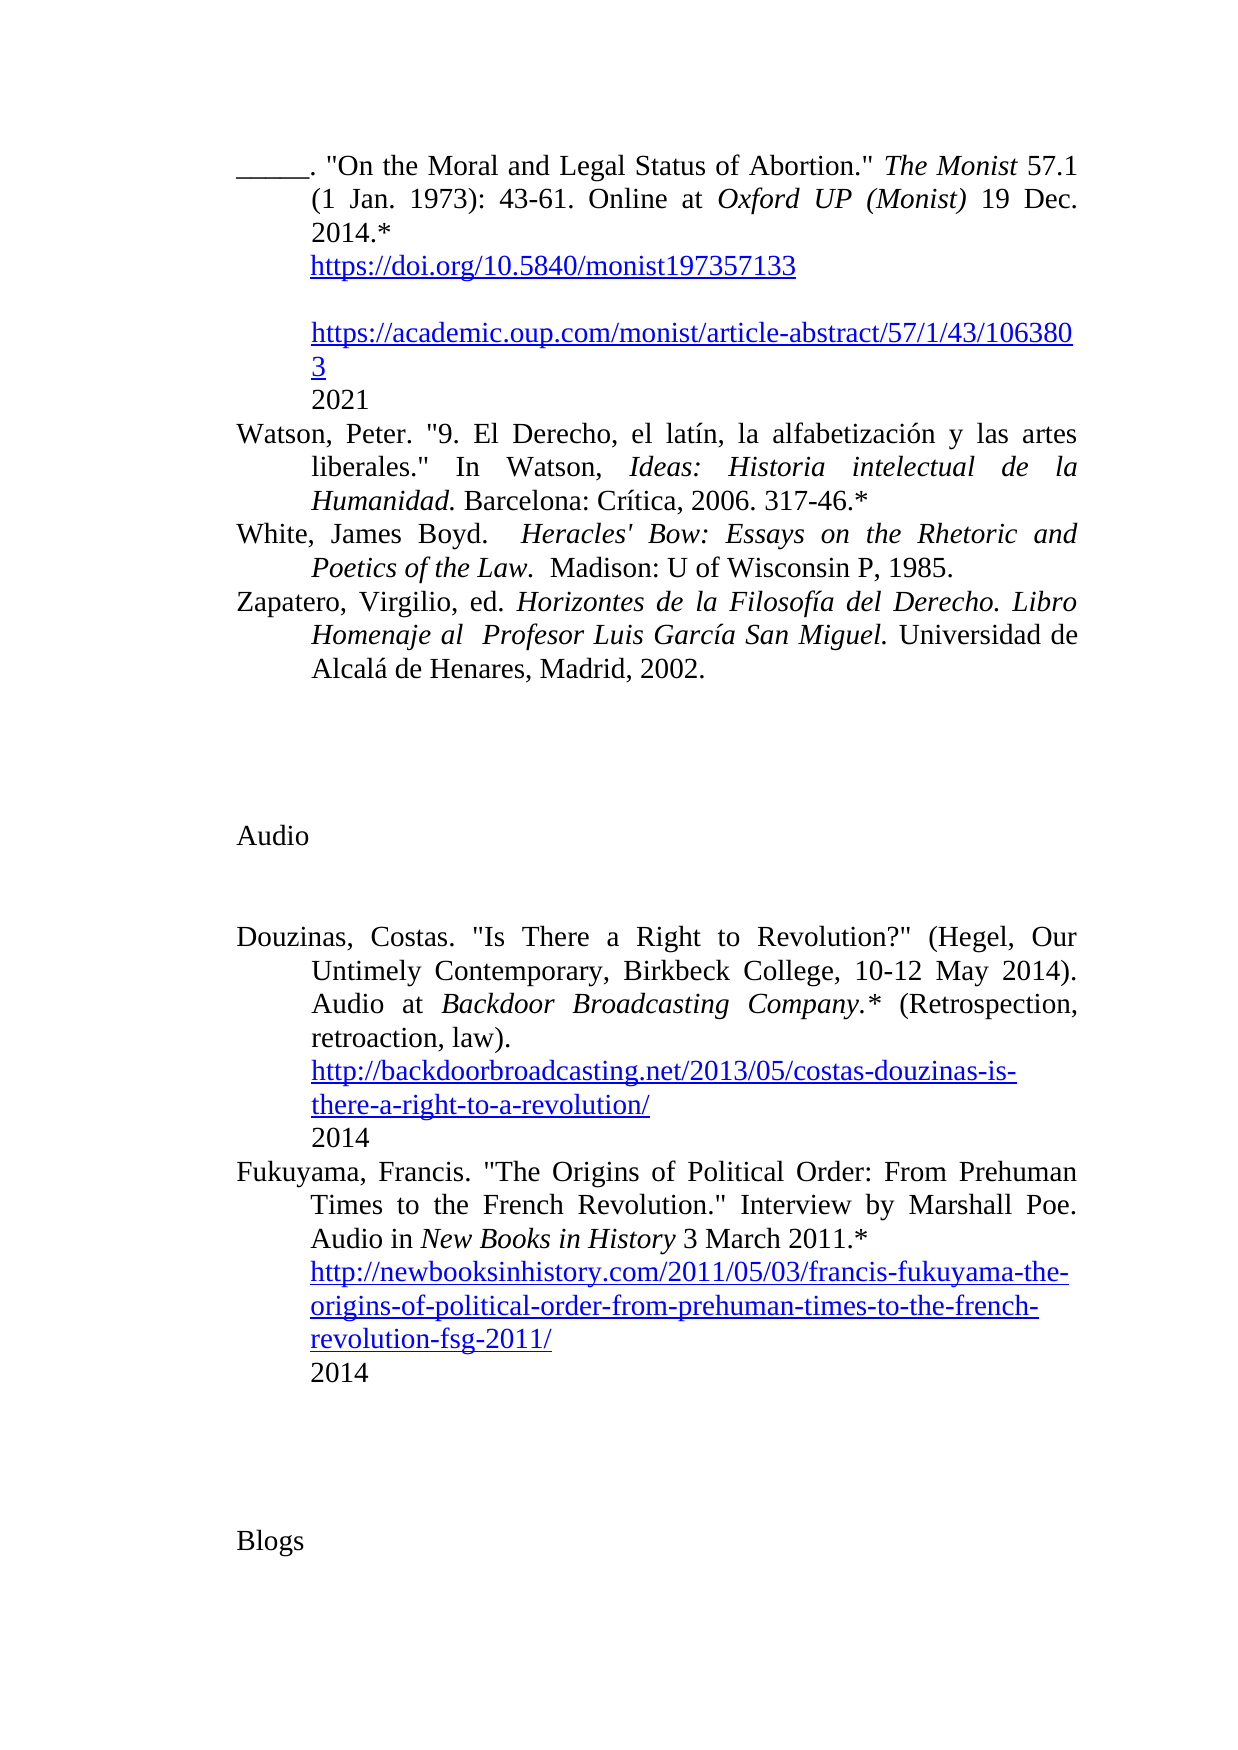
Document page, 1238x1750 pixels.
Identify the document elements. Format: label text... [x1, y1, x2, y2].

text Douzinas, Costas. "Is There a Right to Revolution?" (Hegel, Our Untimely Contemporary, Birkbeck College, 10-12 May 2014). Audio at Backdoor Broadcasting Company.* (Retrospection, retroaction, law). [236, 919, 1078, 1053]
text http://newbooksinhistory.com/2011/05/03/francis-fukuyama-the-origins-of-political-order-from-prehuman-times-to-the-french-revolution-fsg-2011/ [236, 1254, 1078, 1355]
text 2014 [236, 1120, 1078, 1154]
text Watson, Peter. "9. El Derecho, el latín, la alfabetización y las artes liberales." In Watson, Ideas: Historia intelectual de la Humanidad. Barcelona: Crítica, 2006. 317-46.* [236, 416, 1078, 517]
text Fukuyama, Francis. "The Origins of Political Order: From Prehuman Times to the French Revolution." Interview by Marshall Poe. Audio in New Books in History 3 March 2011.* [236, 1154, 1078, 1254]
text Audio [236, 818, 1078, 852]
text _____. "On the Moral and Legal Status of Abortion." The Monist 57.1 (1 Jan. 1973): 43-61. Online at Oxford UP (Monist) 19 Dec. 2014.* [236, 148, 1078, 248]
text 2014 [236, 1355, 1078, 1389]
text 2021 [236, 382, 1078, 416]
text https://academic.oup.com/monist/article-abstract/57/1/43/1063803 [236, 282, 1078, 382]
text Blogs [236, 1523, 1078, 1556]
text White, James Boyd. Heracles' Bow: Essays on the Rhetoric and Poetics of the Law. Madison: U of Wisconsin P, 1985. [236, 517, 1078, 584]
text Zapatero, Virgilio, ed. Horizontes de la Filosofía del Derecho. Libro Homenaje al Profesor Luis García San Miguel. Universidad de Alcalá de Henares, Madrid, 2002. [236, 584, 1078, 684]
text http://backdoorbroadcasting.net/2013/05/costas-douzinas-is-there-a-right-to-a-revolution/ [236, 1053, 1078, 1120]
text https://doi.org/10.5840/monist197357133 [236, 248, 1078, 282]
